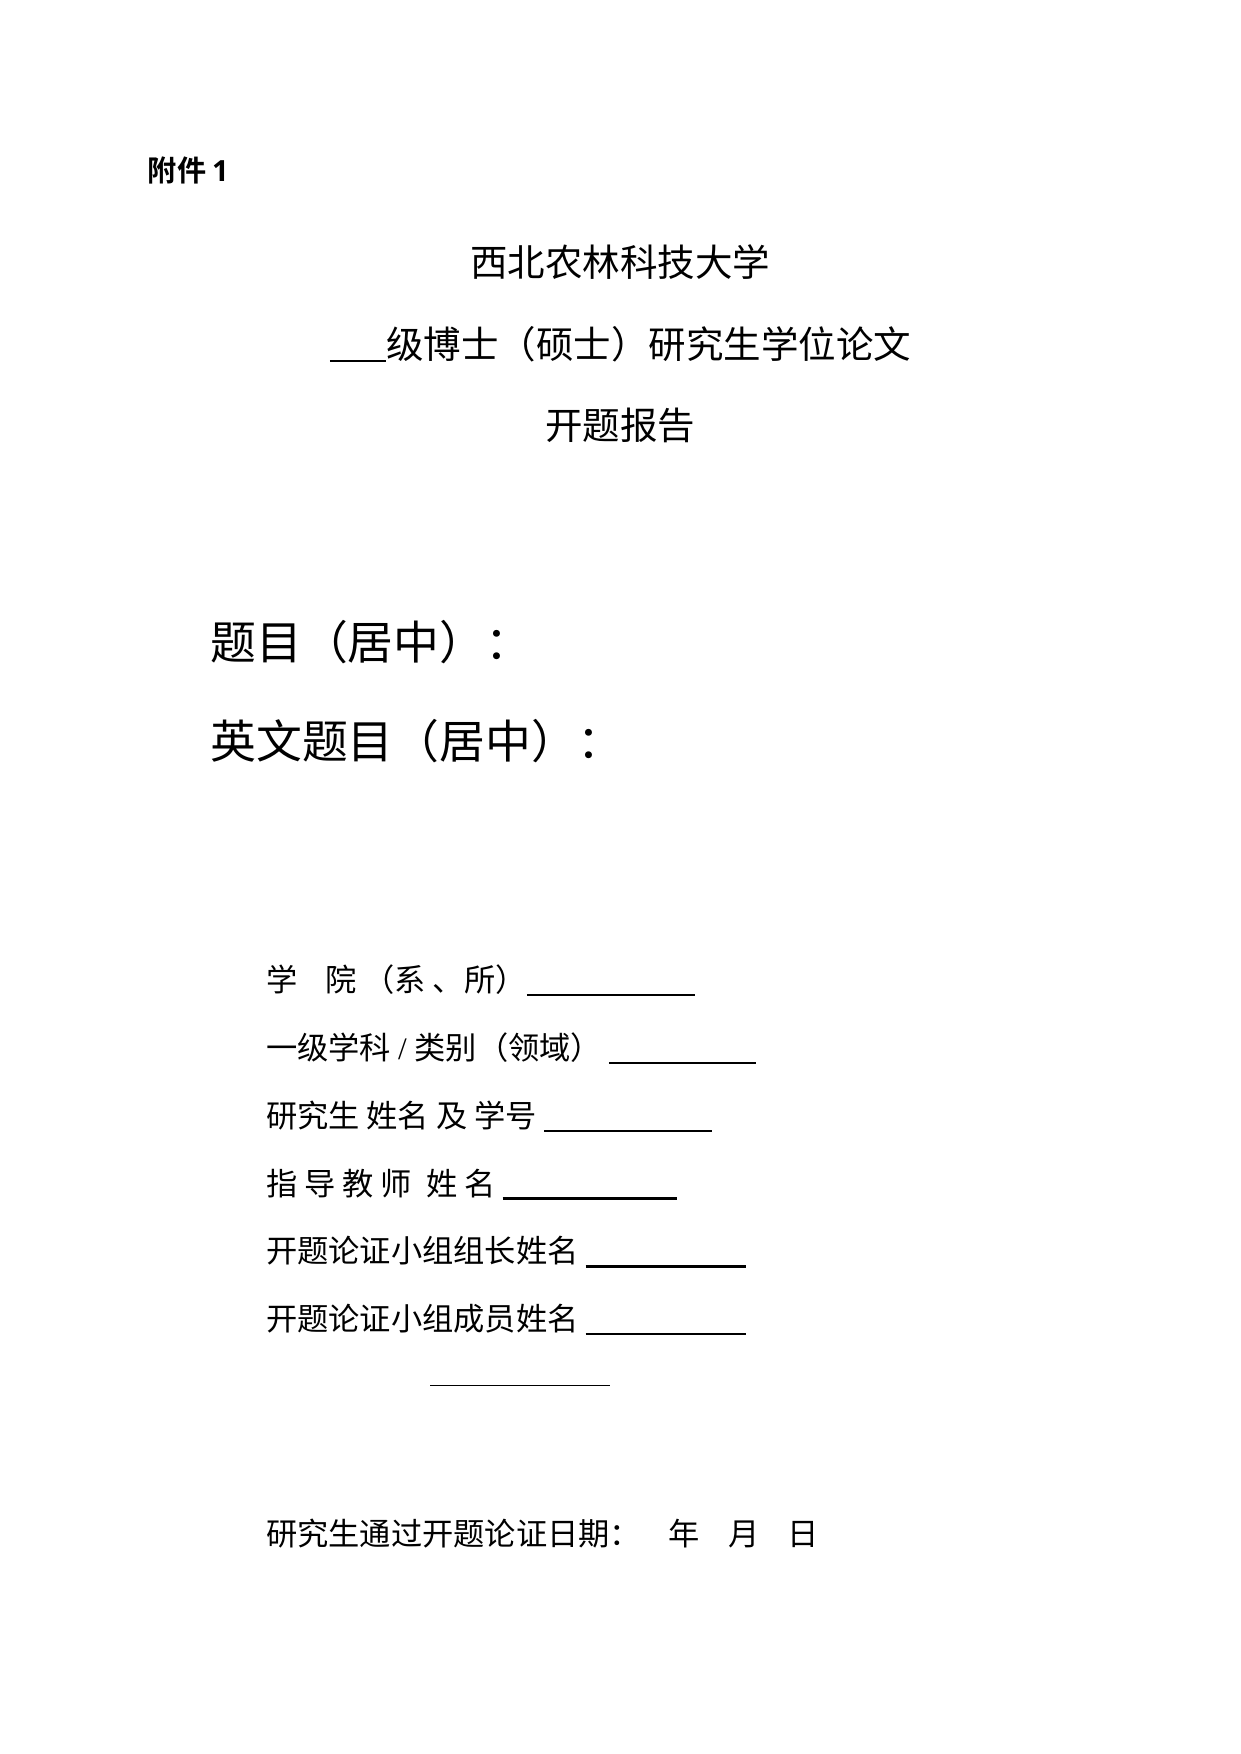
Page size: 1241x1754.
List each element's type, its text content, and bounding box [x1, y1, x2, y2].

text 西北农林科技大学 [148, 233, 1092, 287]
text 研究生 姓名 及 学号 [148, 1091, 1092, 1136]
text 开题报告 [148, 396, 1092, 450]
text 学 院 （系 、所） [148, 955, 1092, 1001]
text 题目（居中）： [148, 606, 1092, 673]
text 指 导 教 师 姓 名 [148, 1159, 1092, 1204]
text 英文题目（居中）： [148, 706, 1092, 772]
text 级博士（硕士）研究生学位论文 [148, 314, 1092, 369]
text 附件1 [148, 148, 1092, 190]
text 一级学科 / 类别（领域） [148, 1023, 1092, 1068]
text 开题论证小组成员姓名 [148, 1294, 1092, 1339]
text 研究生通过开题论证日期： 年 月 日 [148, 1505, 1092, 1555]
text 开题论证小组组长姓名 [148, 1227, 1092, 1272]
